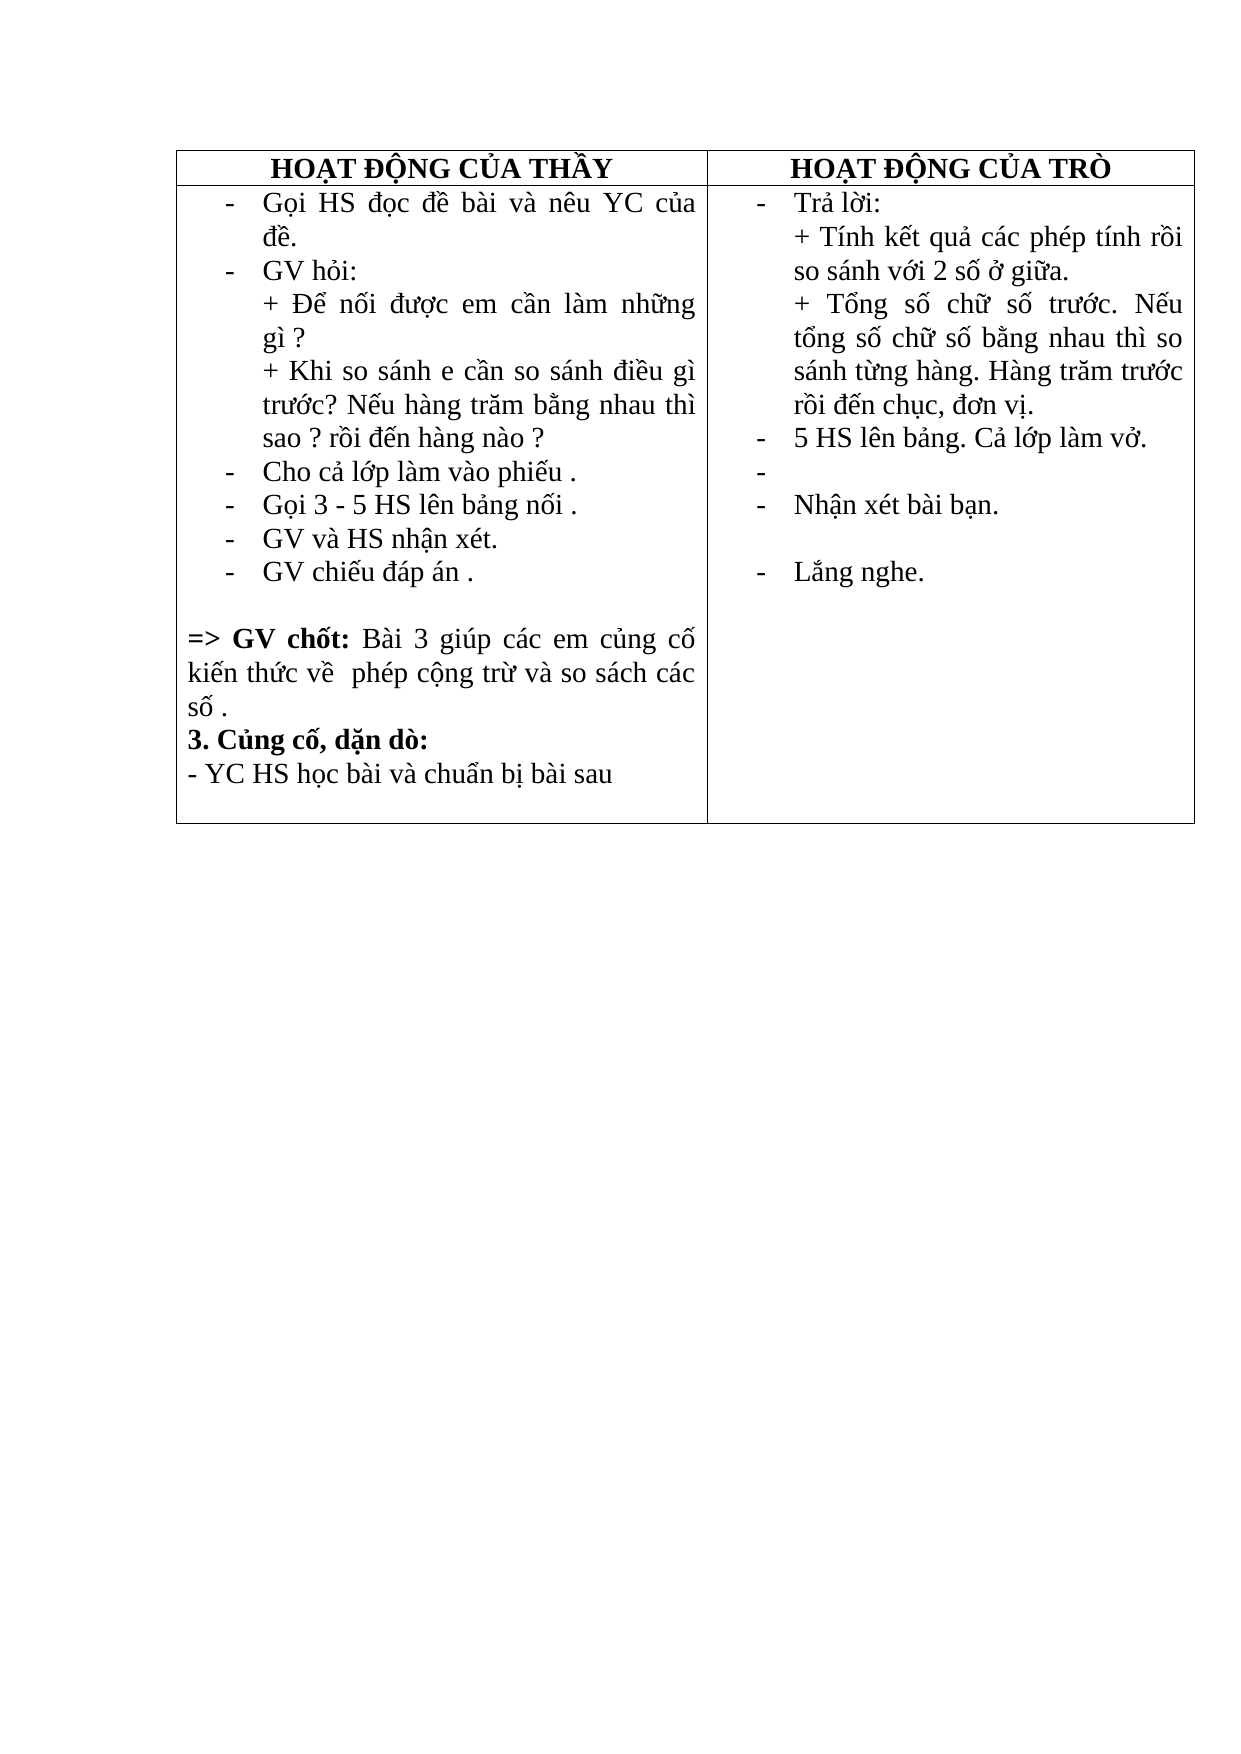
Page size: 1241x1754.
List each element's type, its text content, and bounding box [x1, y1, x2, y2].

table_header HOẠT ĐỘNG CỦA THẦY [177, 151, 707, 184]
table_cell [708, 186, 1194, 823]
table_header HOẠT ĐỘNG CỦA TRÒ [708, 151, 1194, 184]
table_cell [177, 186, 707, 823]
